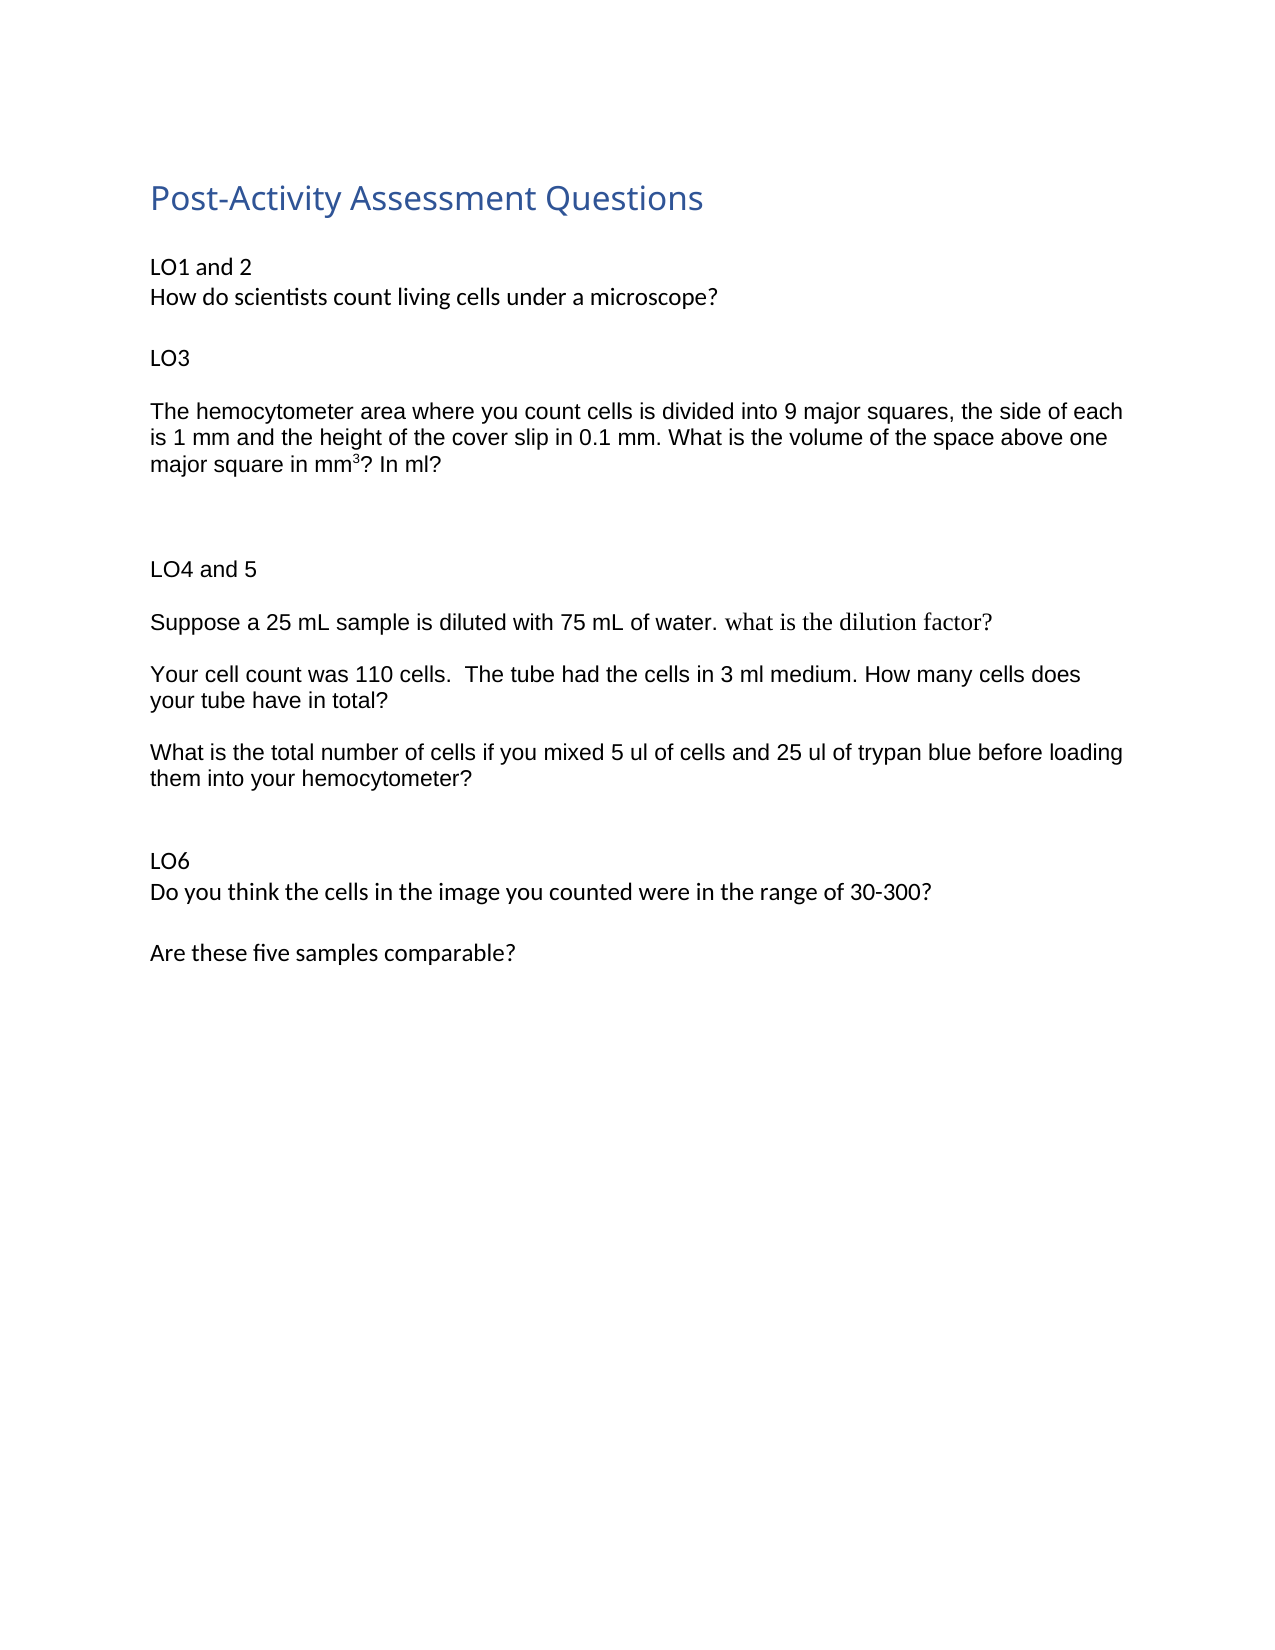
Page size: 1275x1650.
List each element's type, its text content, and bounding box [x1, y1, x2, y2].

text LO4 and 5 [150, 556, 1125, 582]
text LO1 and 2 [150, 251, 1125, 281]
text What is the total number of cells if you mixed 5 ul of cells and 25 ul of trypan blue before loading them into your hemocytometer? [150, 739, 1125, 791]
text LO6 [150, 845, 1125, 876]
text Do you think the cells in the image you counted were in the range of 30-300? [150, 876, 1125, 906]
text LO3 [150, 342, 1125, 373]
text Suppose a 25 mL sample is diluted with 75 mL of water. what is the dilution factor? [150, 607, 1125, 636]
text Are these five samples comparable? [150, 937, 1125, 967]
text Your cell count was 110 cells. The tube had the cells in 3 ml medium. How many cells does your tube have in total? [150, 661, 1125, 714]
text How do scientists count living cells under a microscope? [150, 281, 1125, 312]
subtitle Post-Activity Assessment Questions [150, 175, 1125, 220]
text The hemocytometer area where you count cells is divided into 9 major squares, the side of each is 1 mm and the height of the cover slip in 0.1 mm. What is the volume of the space above one major square in mm3? In ml? [150, 398, 1125, 477]
